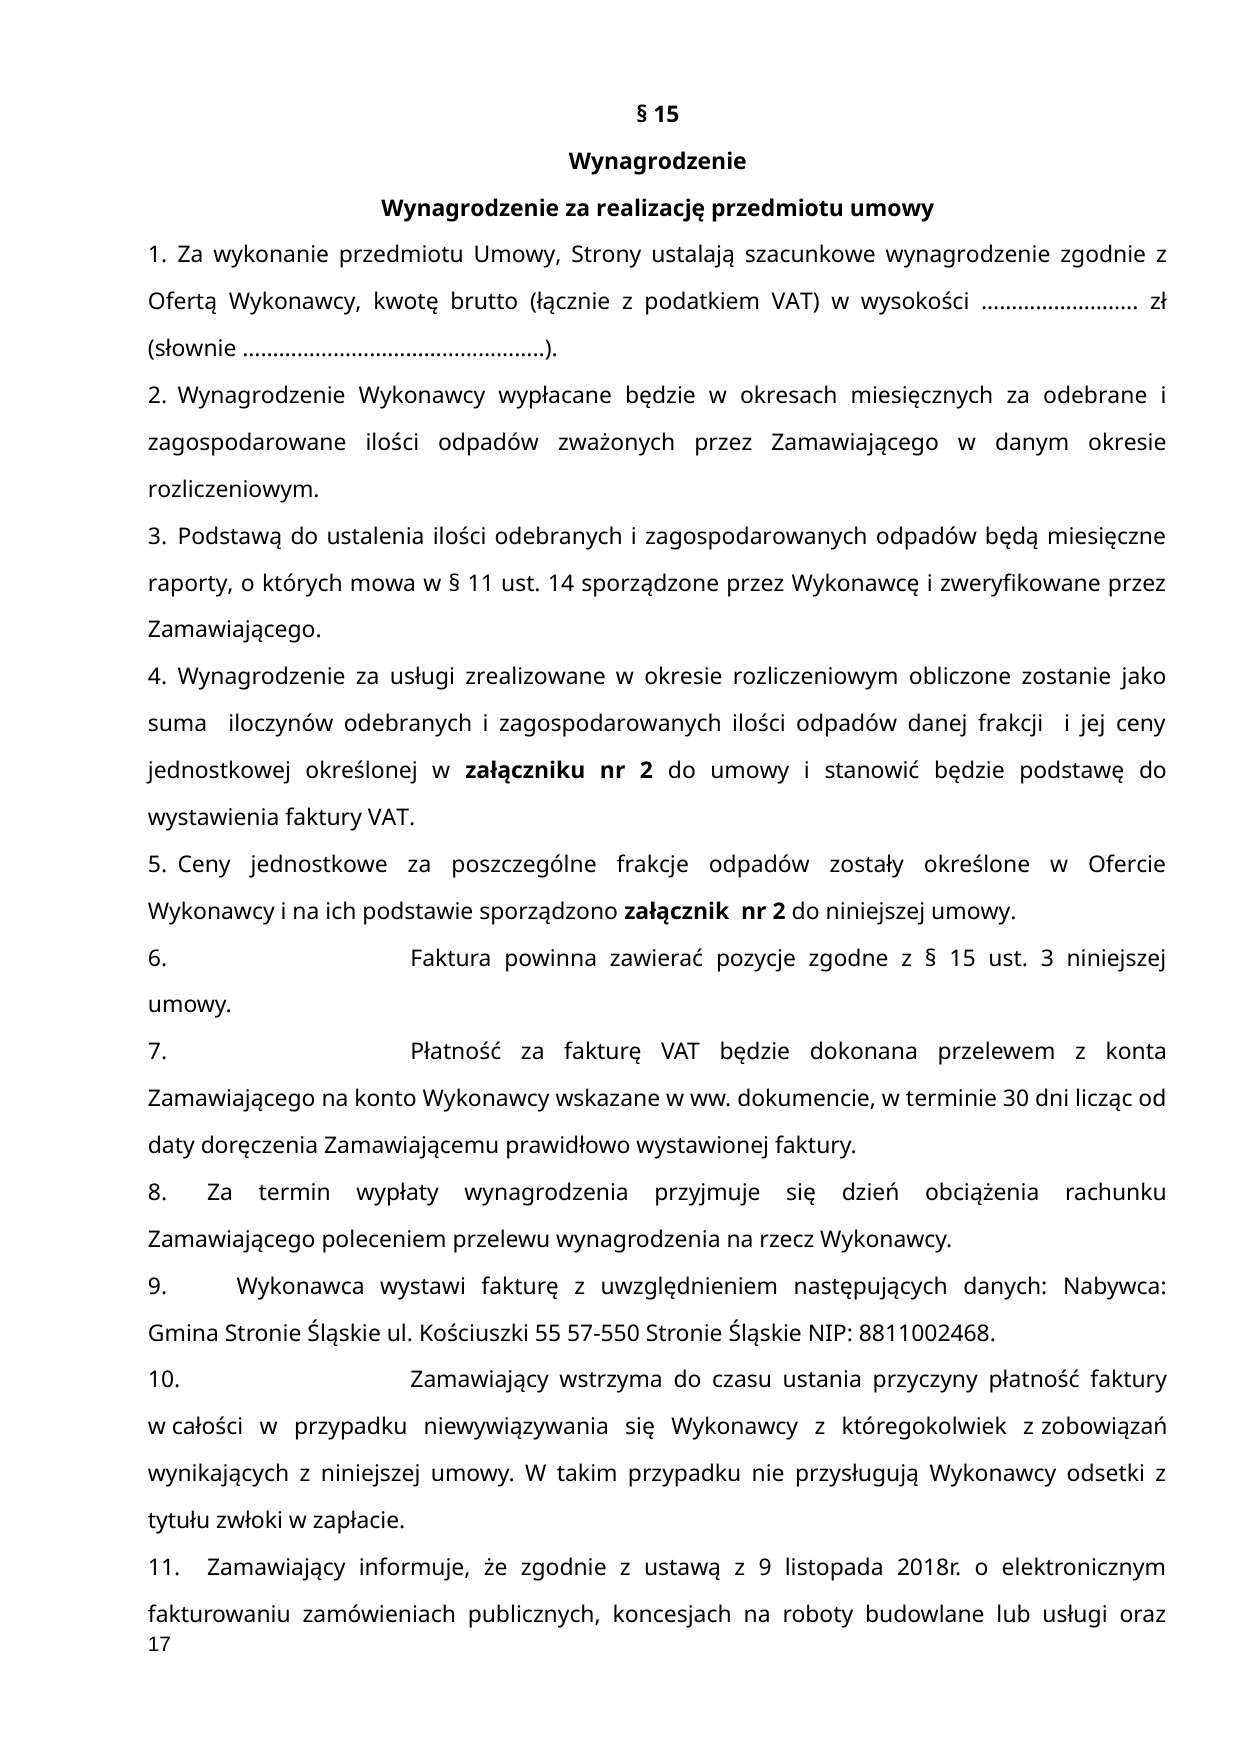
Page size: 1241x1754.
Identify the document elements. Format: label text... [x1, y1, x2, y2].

text Wynagrodzenie [148, 145, 1168, 176]
text Wynagrodzenie za realizację przedmiotu umowy [148, 192, 1168, 223]
list Podstawą do ustalenia ilości odebranych i zagospodarowanych odpadów będą miesięczne raporty, o których mowa w § 11 ust. 14 sporządzone przez Wykonawcę i zweryfikowane przez Zamawiającego. [148, 520, 1168, 645]
list Faktura powinna zawierać pozycje zgodne z § 15 ust. 3 niniejszej umowy. [148, 942, 1168, 1020]
list Wynagrodzenie za usługi zrealizowane w okresie rozliczeniowym obliczone zostanie jako suma iloczynów odebranych i zagospodarowanych ilości odpadów danej frakcji i jej ceny jednostkowej określonej w załączniku nr 2 do umowy i stanowić będzie podstawę do wystawienia faktury VAT. [148, 660, 1168, 832]
list Ceny jednostkowe za poszczególne frakcje odpadów zostały określone w Ofercie Wykonawcy i na ich podstawie sporządzono załącznik nr 2 do niniejszej umowy. [148, 848, 1168, 926]
list Zamawiający wstrzyma do czasu ustania przyczyny płatność faktury w całości w przypadku niewywiązywania się Wykonawcy z któregokolwiek z zobowiązań wynikających z niniejszej umowy. W takim przypadku nie przysługują Wykonawcy odsetki z tytułu zwłoki w zapłacie. [148, 1363, 1168, 1535]
list Wynagrodzenie Wykonawcy wypłacane będzie w okresach miesięcznych za odebrane i zagospodarowane ilości odpadów zważonych przez Zamawiającego w danym okresie rozliczeniowym. [148, 379, 1168, 504]
list Za termin wypłaty wynagrodzenia przyjmuje się dzień obciążenia rachunku Zamawiającego poleceniem przelewu wynagrodzenia na rzecz Wykonawcy. [148, 1176, 1168, 1254]
list Płatność za fakturę VAT będzie dokonana przelewem z konta Zamawiającego na konto Wykonawcy wskazane w ww. dokumencie, w terminie 30 dni licząc od daty doręczenia Zamawiającemu prawidłowo wystawionej faktury. [148, 1035, 1168, 1160]
text § 15 [148, 98, 1168, 129]
list Wykonawca wystawi fakturę z uwzględnieniem następujących danych: Nabywca: Gmina Stronie Śląskie ul. Kościuszki 55 57-550 Stronie Śląskie NIP: 8811002468. [148, 1270, 1168, 1348]
list Za wykonanie przedmiotu Umowy, Strony ustalają szacunkowe wynagrodzenie zgodnie z Ofertą Wykonawcy, kwotę brutto (łącznie z podatkiem VAT) w wysokości …………………….. zł (słownie …………………………………………..). [148, 238, 1168, 363]
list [148, 1551, 1168, 1629]
